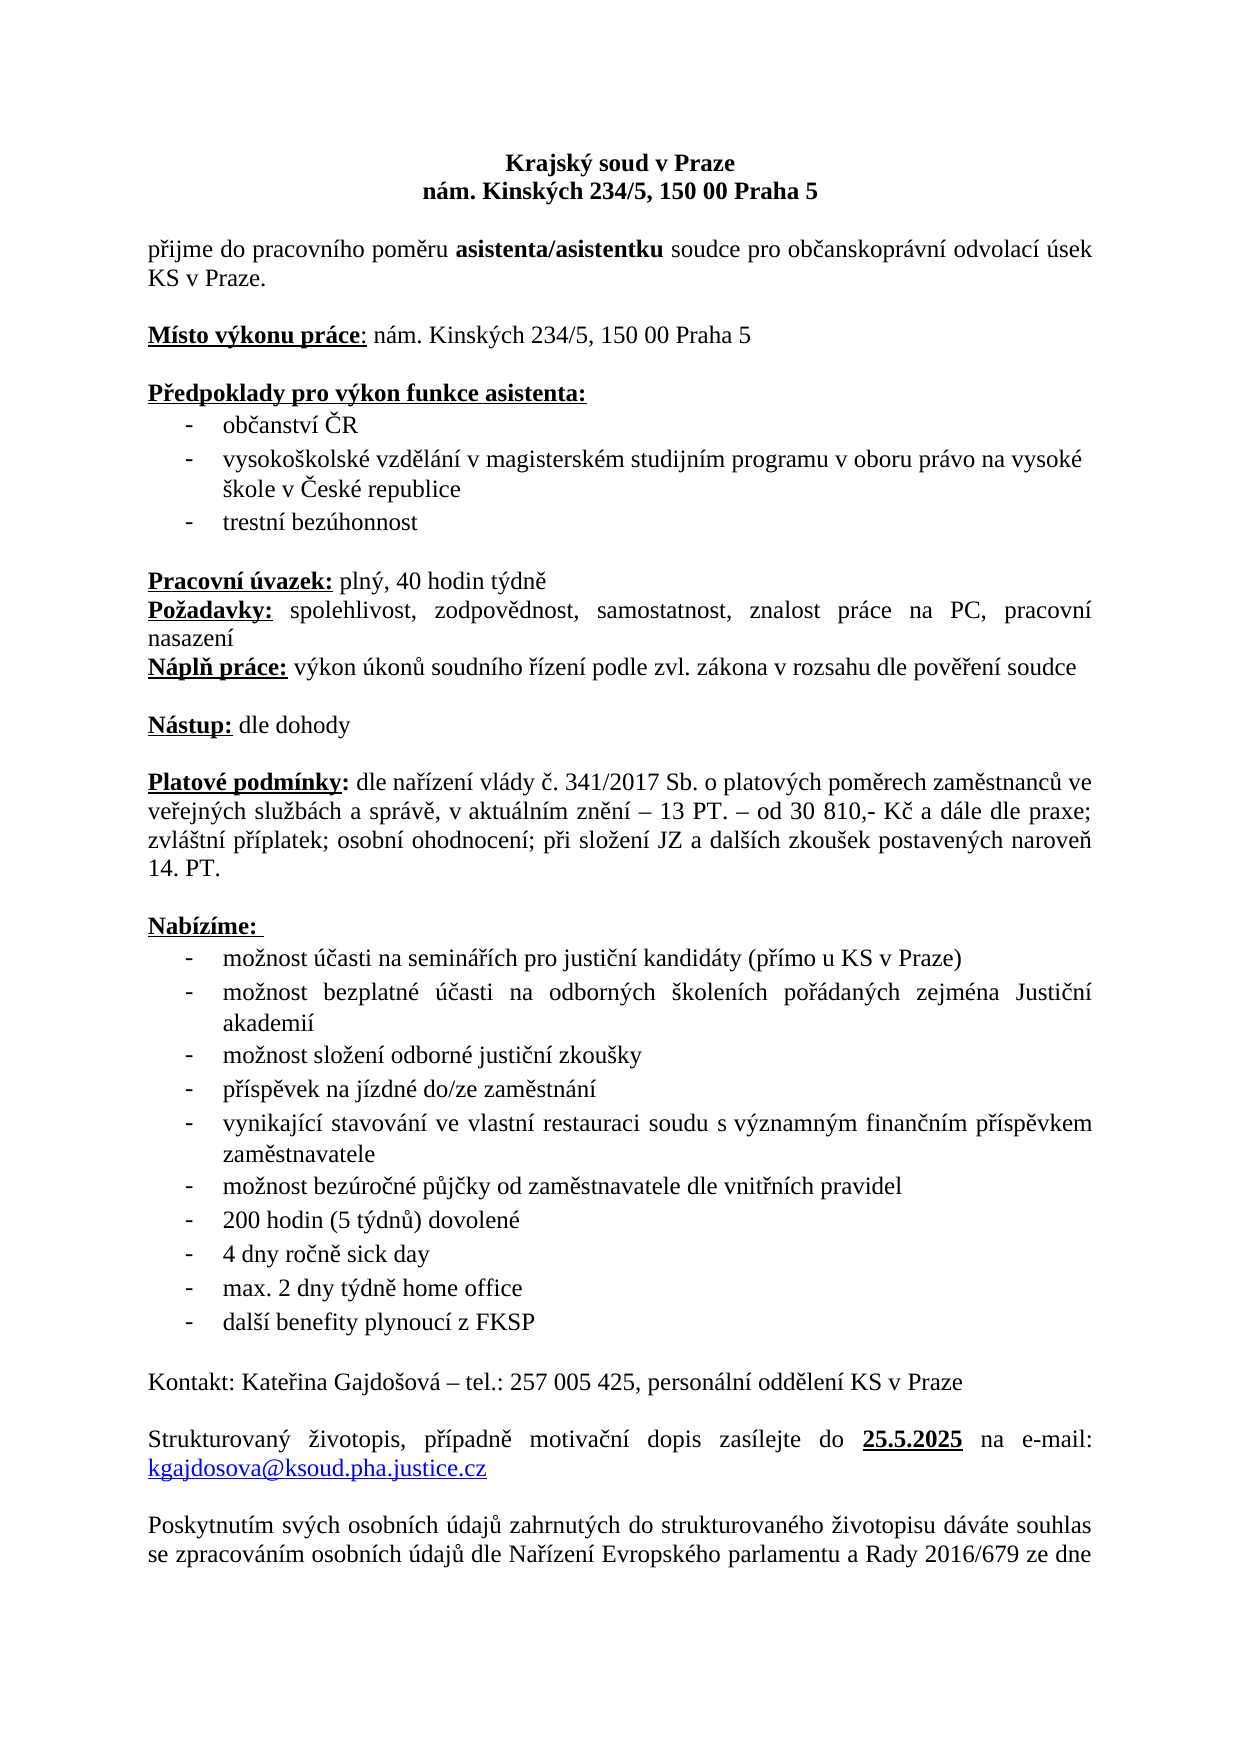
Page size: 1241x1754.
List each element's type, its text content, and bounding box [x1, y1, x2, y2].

text Předpoklady pro výkon funkce asistenta: [148, 378, 1093, 406]
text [148, 1510, 1093, 1568]
text Náplň práce: výkon úkonů soudního řízení podle zvl. zákona v rozsahu dle pověření soudce [148, 652, 1093, 681]
text Strukturovaný životopis, případně motivační dopis zasílejte do 25.5.2025 na e-mail: kgajdosova@ksoud.pha.justice.cz [148, 1424, 1093, 1482]
text Nástup: dle dohody [148, 710, 1093, 738]
list vysokoškolské vzdělání v magisterském studijním programu v oboru právo na vysoké škole v České republice [185, 440, 1093, 503]
text Platové podmínky: dle nařízení vlády č. 341/2017 Sb. o platových poměrech zaměstnanců ve veřejných službách a správě, v aktuálním znění – 13 PT. – od 30 810,- Kč a dále dle praxe; zvláštní příplatek; osobní ohodnocení; při složení JZ a dalších zkoušek postavených naroveň 14. PT. [148, 767, 1093, 882]
list možnost bezplatné účasti na odborných školeních pořádaných zejména Justiční akademií [185, 974, 1093, 1037]
text Krajský soud v Praze [148, 148, 1093, 176]
list příspěvek na jízdné do/ze zaměstnání [185, 1071, 1093, 1105]
list 4 dny ročně sick day [185, 1236, 1093, 1270]
list trestní bezúhonnost [185, 503, 1093, 537]
text Požadavky: spolehlivost, zodpovědnost, samostatnost, znalost práce na PC, pracovní nasazení [148, 595, 1093, 652]
list možnost bezúročné půjčky od zaměstnavatele dle vnitřních pravidel [185, 1168, 1093, 1202]
text přijme do pracovního poměru asistenta/asistentku soudce pro občanskoprávní odvolací úsek KS v Praze. [148, 234, 1093, 291]
text Pracovní úvazek: plný, 40 hodin týdně [148, 566, 1093, 595]
list možnost složení odborné justiční zkoušky [185, 1037, 1093, 1071]
text Kontakt: Kateřina Gajdošová – tel.: 257 005 425, personální oddělení KS v Praze [148, 1367, 1093, 1395]
list možnost účasti na seminářích pro justiční kandidáty (přímo u KS v Praze) [185, 940, 1093, 974]
list max. 2 dny týdně home office [185, 1270, 1093, 1304]
list další benefity plynoucí z FKSP [185, 1304, 1093, 1338]
text Místo výkonu práce: nám. Kinských 234/5, 150 00 Praha 5 [148, 320, 1093, 349]
list občanství ČR [185, 406, 1093, 440]
list 200 hodin (5 týdnů) dovolené [185, 1202, 1093, 1236]
list vynikající stavování ve vlastní restauraci soudu s významným finančním příspěvkem zaměstnavatele [185, 1105, 1093, 1168]
text nám. Kinských 234/5, 150 00 Praha 5 [148, 176, 1093, 205]
text Nabízíme: [148, 911, 1093, 940]
